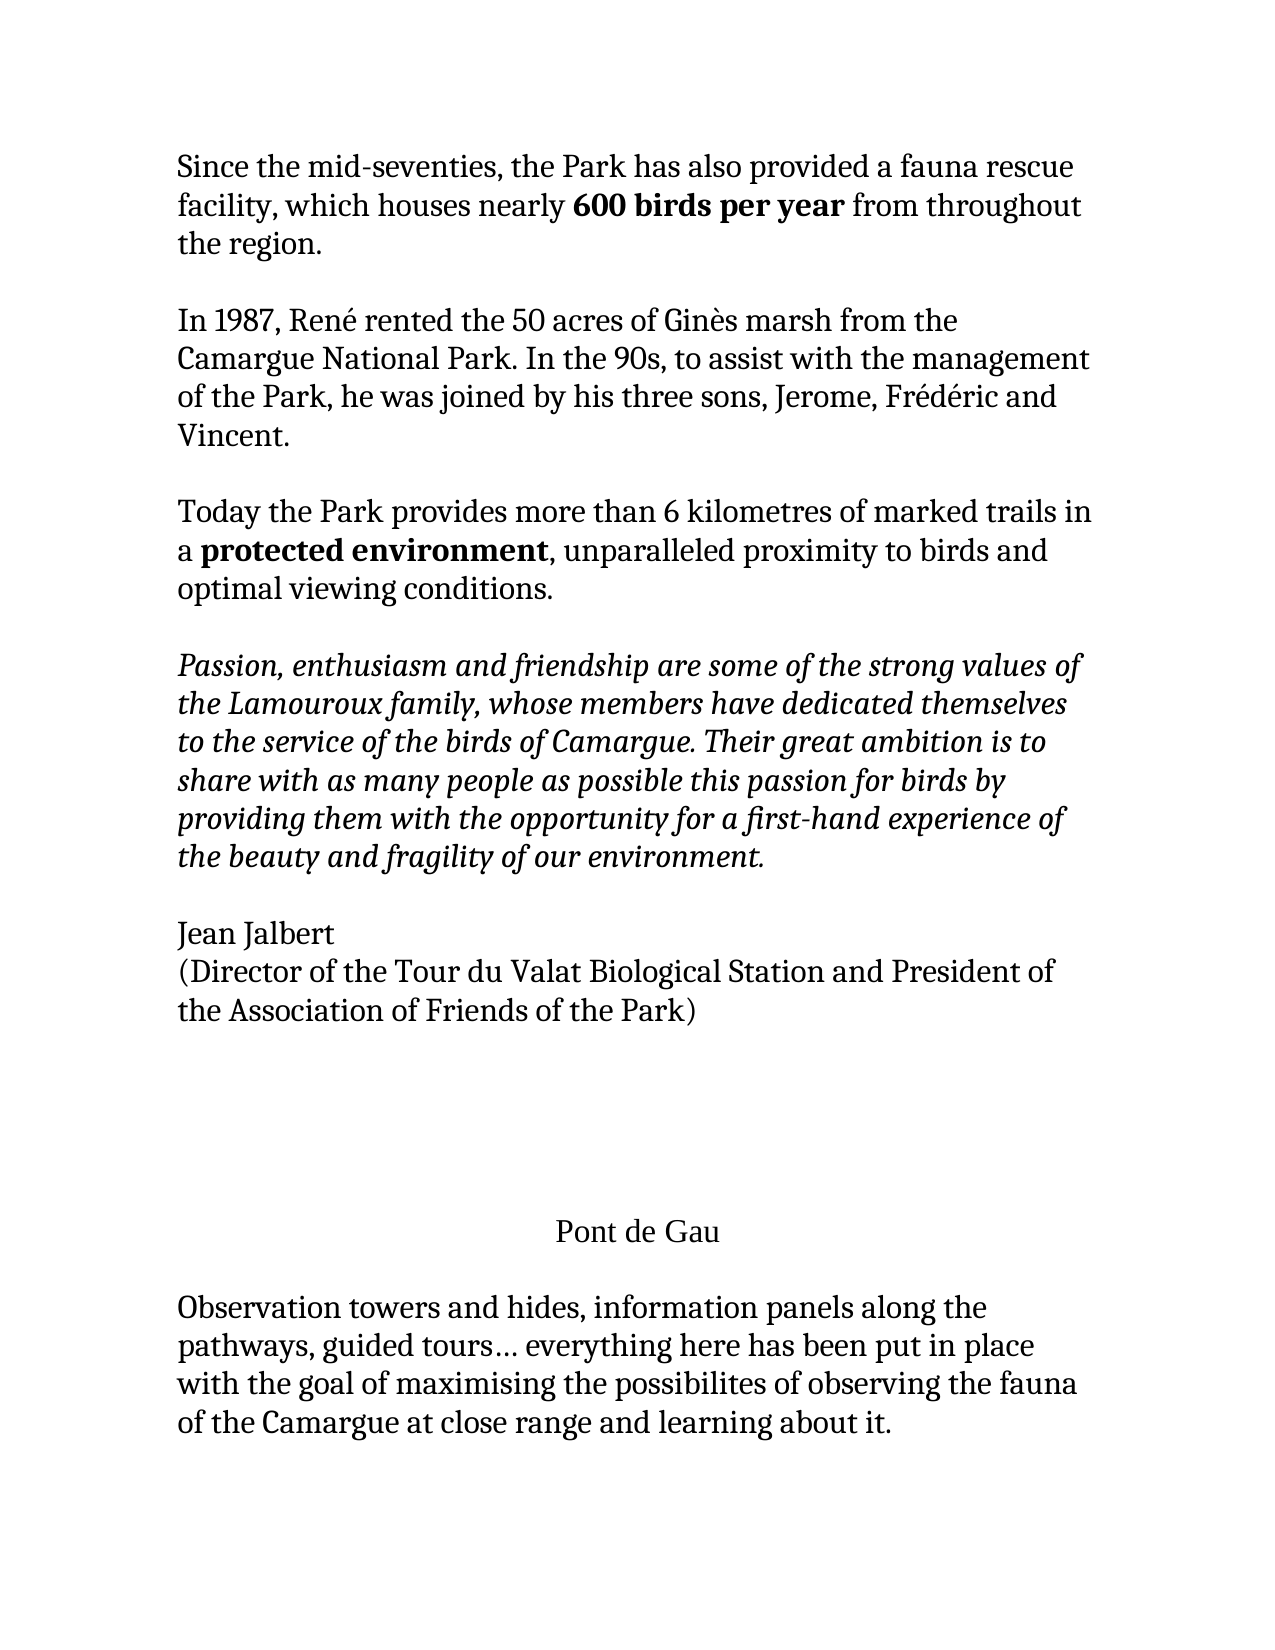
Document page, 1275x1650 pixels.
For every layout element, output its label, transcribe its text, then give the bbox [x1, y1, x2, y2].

text Jean Jalbert [177, 914, 1098, 953]
text (Director of the Tour du Valat Biological Station and President of the Association of Friends of the Park) [177, 953, 1098, 1029]
text Since the mid-seventies, the Park has also provided a fauna rescue facility, which houses nearly 600 birds per year from throughout the region. [177, 148, 1098, 263]
text Pont de Gau [177, 1211, 1098, 1250]
text Observation towers and hides, information panels along the pathways, guided tours… everything here has been put in place with the goal of maximising the possibilites of observing the fauna of the Camargue at close range and learning about it. [177, 1288, 1098, 1441]
text Passion, enthusiasm and friendship are some of the strong values ​​of the Lamouroux family, whose members have dedicated themselves to the service of the birds of Camargue. Their great ambition is to share with as many people as possible this passion for birds by providing them with the opportunity for a first-hand experience of the beauty and fragility of our environment. [177, 646, 1098, 876]
text Today the Park provides more than 6 kilometres of marked trails in a protected environment, unparalleled proximity to birds and optimal viewing conditions. [177, 493, 1098, 608]
text In 1987, René rented the 50 acres of Ginès marsh from the Camargue National Park. In the 90s, to assist with the management of the Park, he was joined by his three sons, Jerome, Frédéric and Vincent. [177, 301, 1098, 454]
